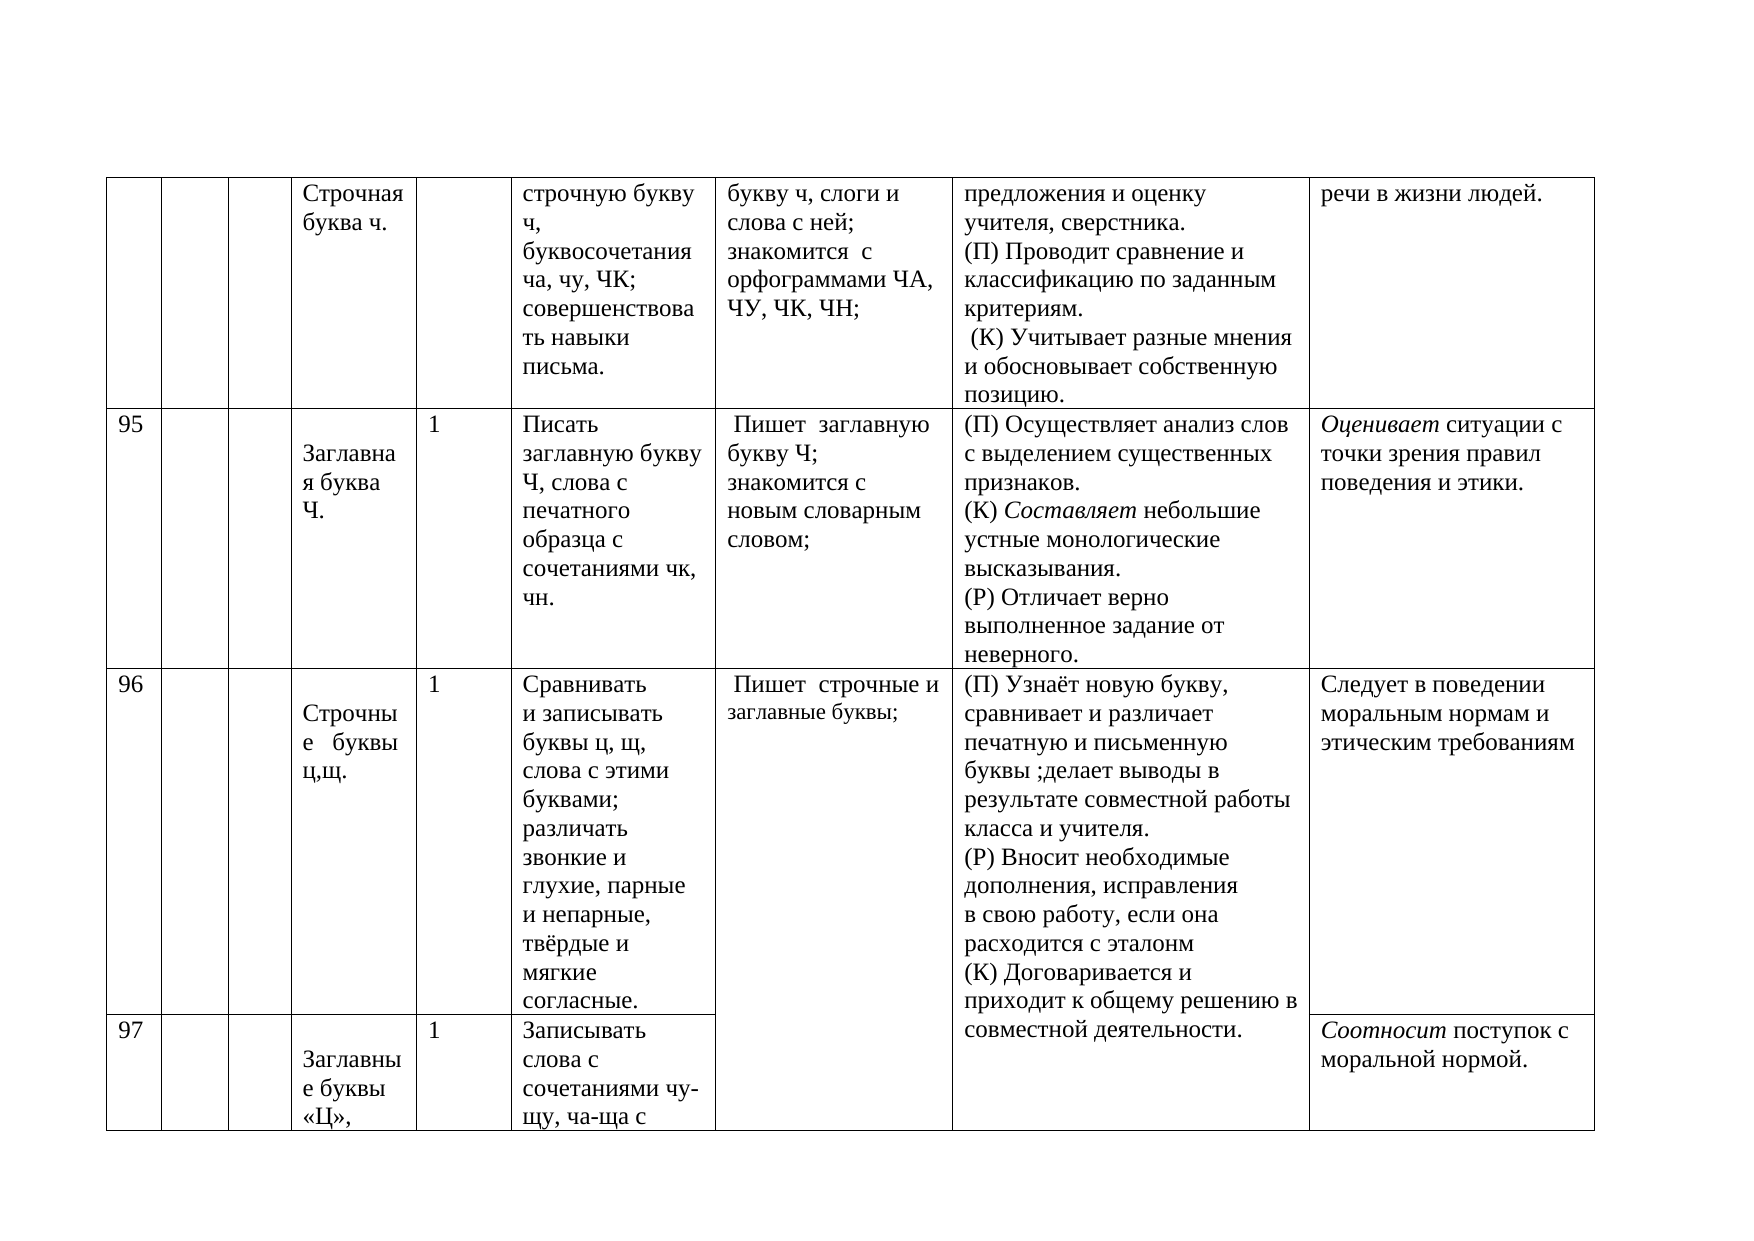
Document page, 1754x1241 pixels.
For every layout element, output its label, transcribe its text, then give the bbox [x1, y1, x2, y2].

table_cell 97 [107, 1015, 161, 1130]
table_cell [162, 669, 228, 1014]
table_cell Писать заглавную букву Ч, слова с печатного образца с сочетаниями чк, чн. [512, 409, 715, 668]
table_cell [1310, 178, 1594, 408]
table_cell 1 [417, 1015, 511, 1130]
table_cell Заглавная буква Ч. [292, 409, 416, 668]
table_cell [162, 409, 228, 668]
table_cell 1 [417, 178, 511, 408]
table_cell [1310, 1015, 1594, 1130]
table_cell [716, 178, 952, 408]
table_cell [292, 1015, 416, 1130]
table_cell Строчные буквы ц,щ. [292, 669, 416, 1014]
table_cell [162, 1015, 228, 1130]
table_cell [229, 1015, 291, 1130]
table_cell 1 [417, 669, 511, 1014]
table_cell Оценивает ситуации с точки зрения правил поведения и этики. [1310, 409, 1594, 668]
table_cell [229, 669, 291, 1014]
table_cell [512, 1015, 715, 1130]
table_cell 95 [107, 409, 161, 668]
table_cell [229, 178, 291, 408]
table_cell 1 [417, 409, 511, 668]
table_cell [162, 178, 228, 408]
table_cell (П) Узнаёт новую букву, сравнивает и различает печатную и письменную буквы ;делает выводы в результате совместной работы класса и учителя. (Р) Вносит необходимые дополнения, исправления в свою работу, если она расходится с эталонм (К) Договаривается и приходит к общему решению в совместной деятельности. [953, 669, 1309, 1130]
table_cell Следует в поведении моральным нормам и этическим требованиям [1310, 669, 1594, 1014]
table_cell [953, 178, 1309, 408]
table_cell [229, 409, 291, 668]
table_cell (П) Осуществляет анализ слов с выделением существенных признаков. (К) Составляет небольшие устные монологические высказывания. (Р) Отличает верно выполненное задание от неверного. [953, 409, 1309, 668]
table_cell Пишет строчные и заглавные буквы; [716, 669, 952, 1130]
table_cell Строчная буква ч. [292, 178, 416, 408]
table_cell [512, 178, 715, 408]
table_cell Пишет заглавную букву Ч; знакомится с новым словарным словом; [716, 409, 952, 668]
table_cell Сравнивать и записывать буквы ц, щ, слова с этими буквами; различать звонкие и глухие, парные и непарные, твёрдые и мягкие согласные. [512, 669, 715, 1014]
table_cell 96 [107, 669, 161, 1014]
table_cell 94 [107, 178, 161, 408]
